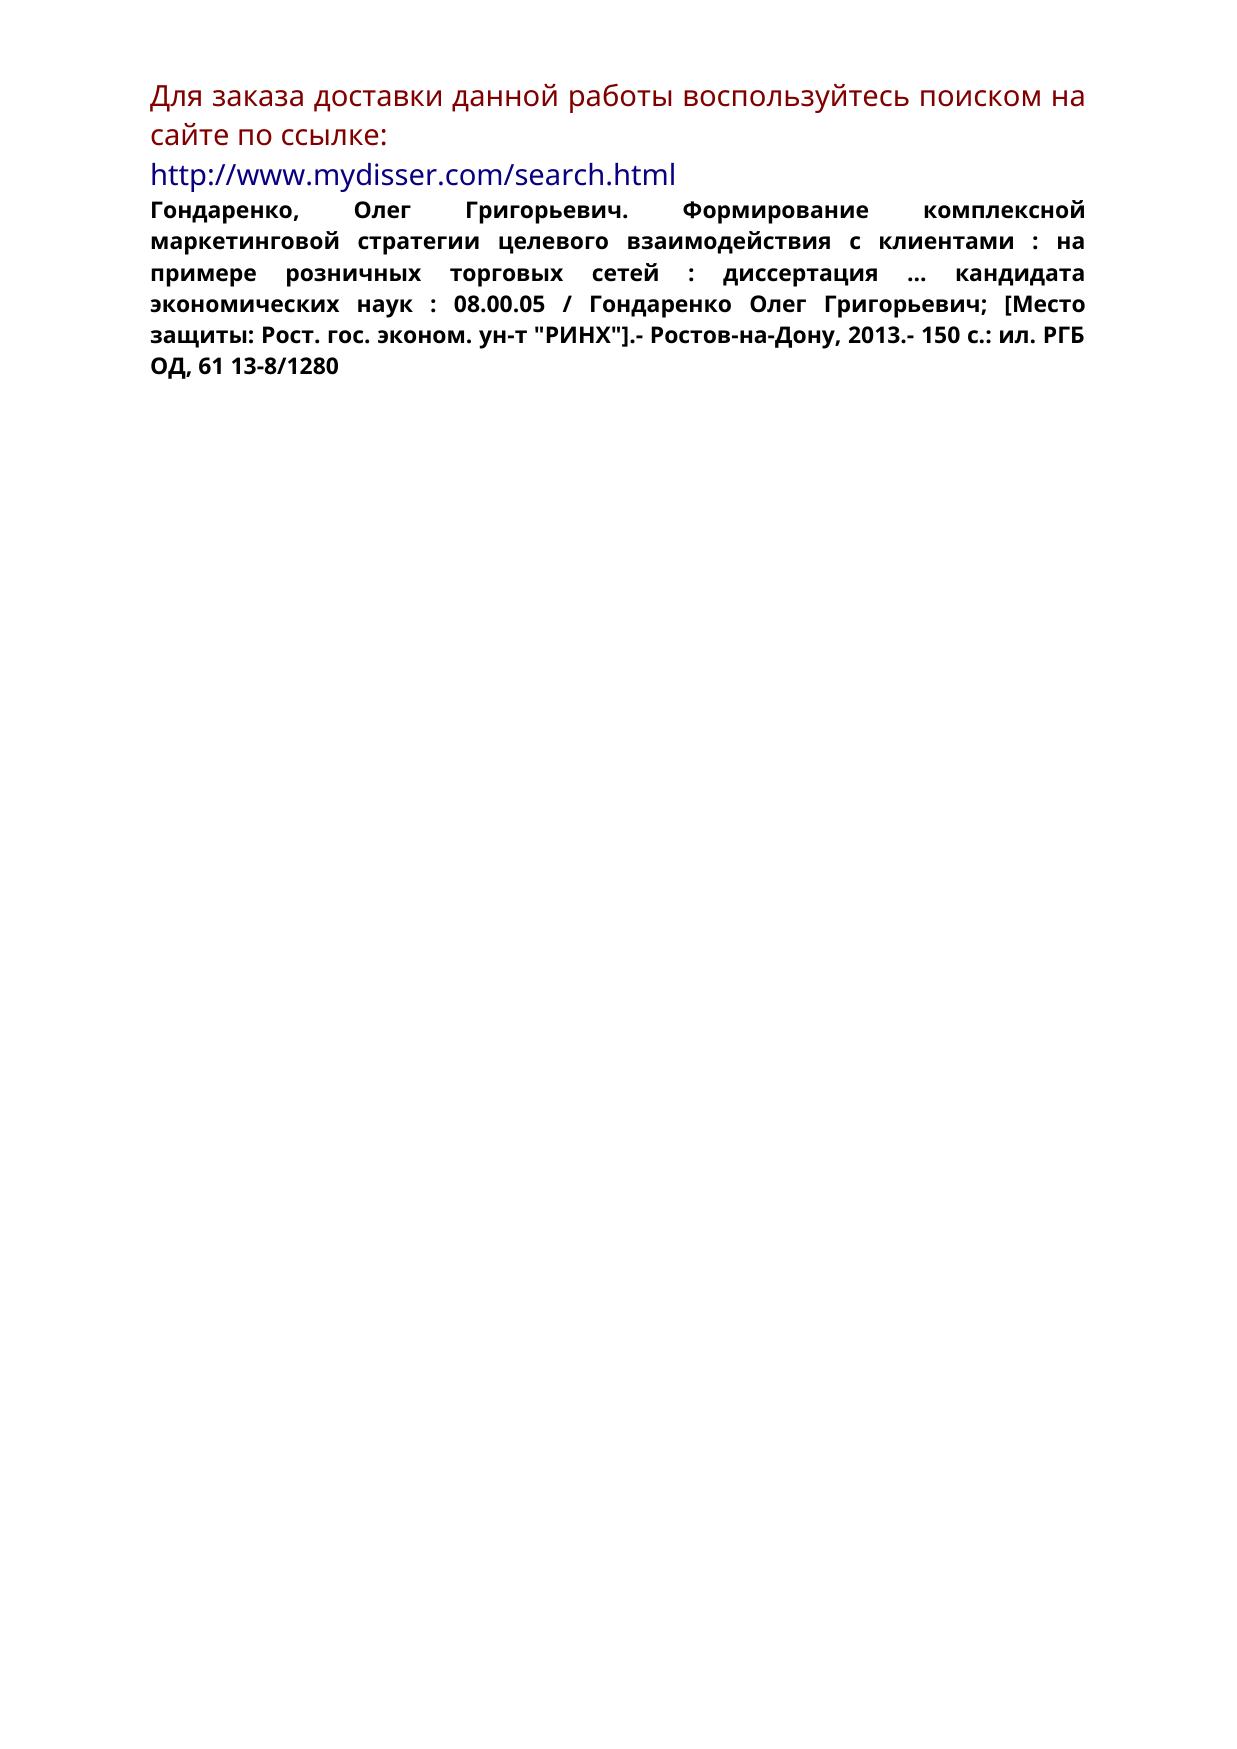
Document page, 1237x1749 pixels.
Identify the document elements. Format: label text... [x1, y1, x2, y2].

text Гондаренко, Олег Григорьевич. Формирование комплексной маркетинговой стратегии целевого взаимодействия с клиентами : на примере розничных торговых сетей : диссертация ... кандидата экономических наук : 08.00.05 / Гондаренко Олег Григорьевич; [Место защиты: Рост. гос. эконом. ун-т "РИНХ"].- Ростов-на-Дону, 2013.- 150 с.: ил. РГБ ОД, 61 13-8/1280 [150, 194, 1086, 382]
